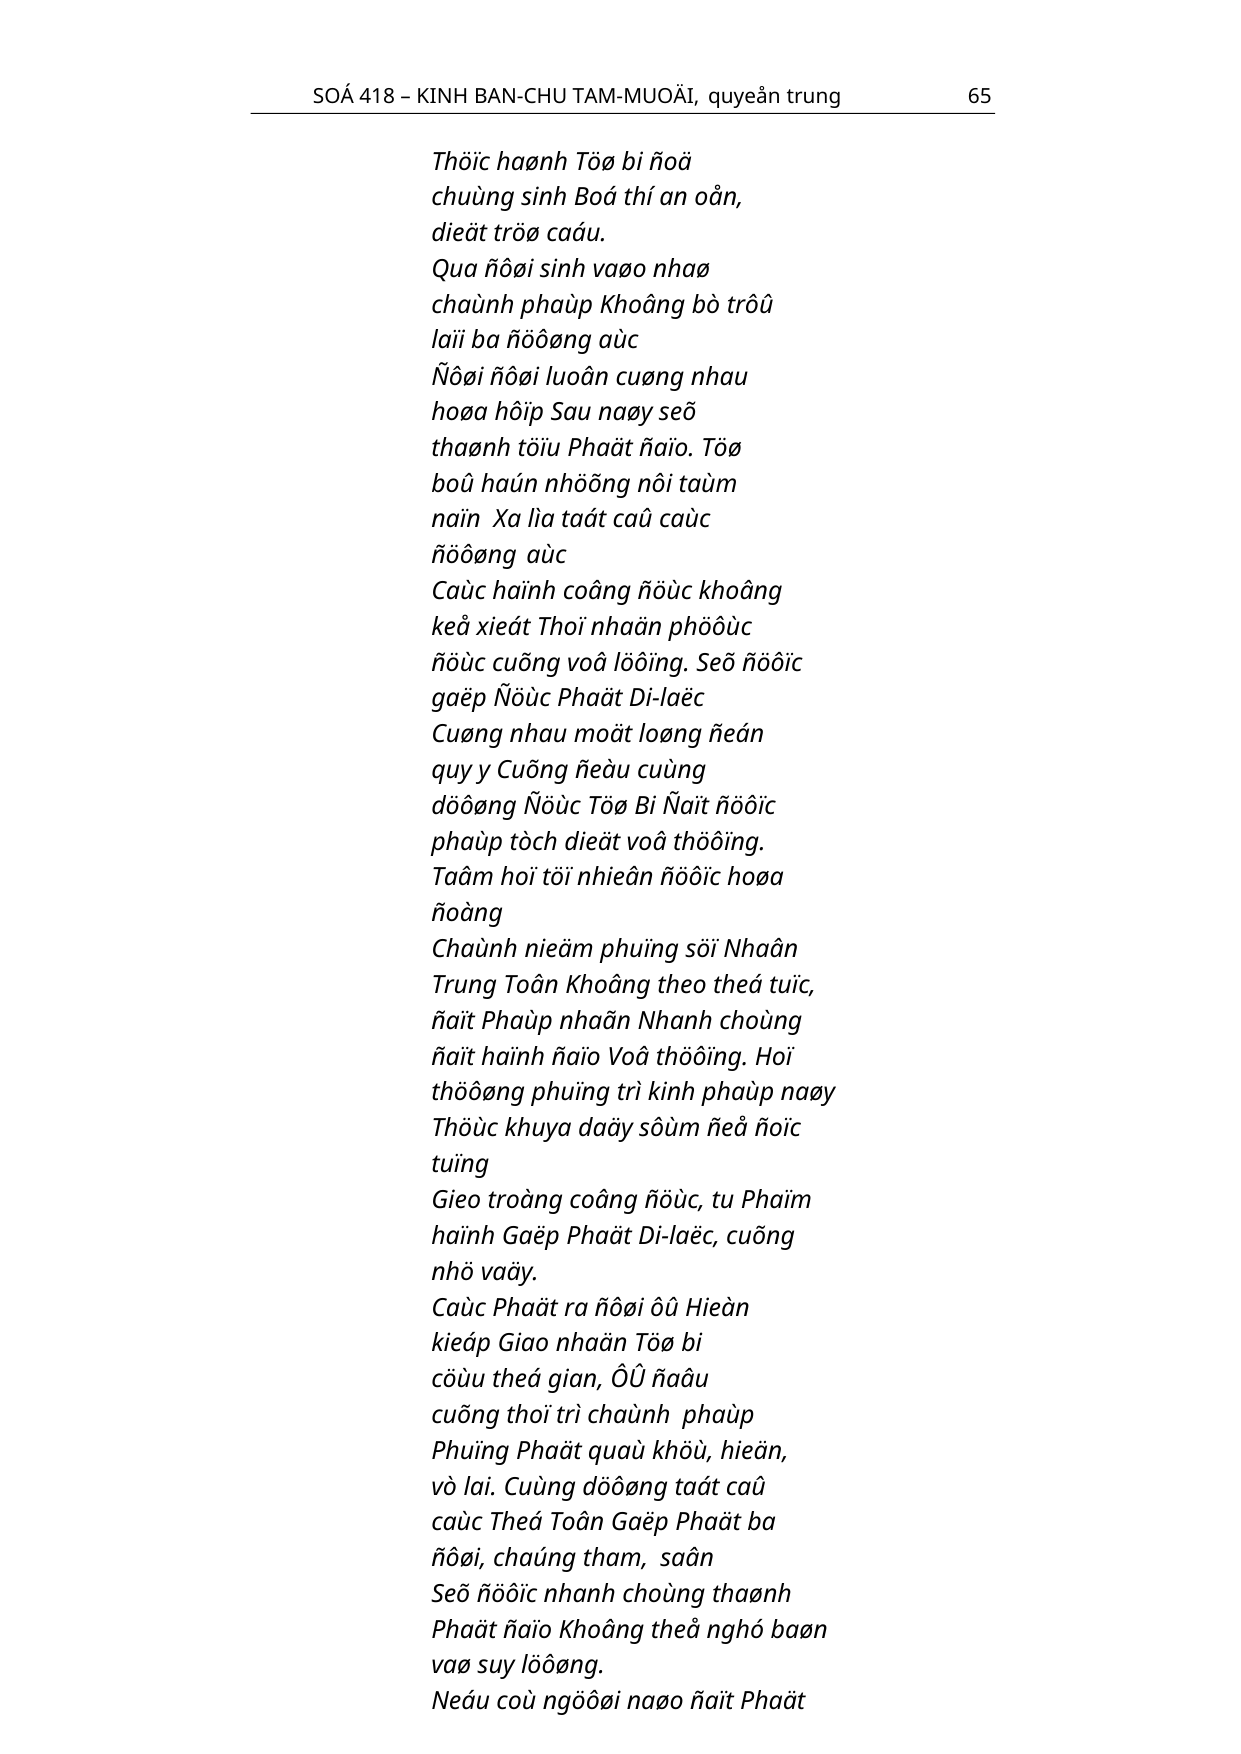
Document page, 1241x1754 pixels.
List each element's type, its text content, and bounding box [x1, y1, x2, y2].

text Caùc Phaät ra ñôøi ôû Hieàn kieáp Giao nhaän Töø bi cöùu theá gian, ÔÛ ñaâu cuõng thoï trì chaùnh phaùp [431, 1289, 755, 1431]
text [431, 1683, 817, 1717]
text Qua ñôøi sinh vaøo nhaø chaùnh phaùp Khoâng bò trôû laïi ba ñöôøng aùc [431, 251, 796, 356]
text Chaùnh nieäm phuïng söï Nhaân Trung Toân Khoâng theo theá tuïc, ñaït Phaùp nhaãn Nhanh choùng ñaït haïnh ñaïo Voâ thöôïng. Hoï thöôøng phuïng trì kinh phaùp naøy Thöùc khuya daäy sôùm ñeå ñoïc tuïng [431, 931, 840, 1179]
text Gieo troàng coâng ñöùc, tu Phaïm haïnh Gaëp Phaät Di-laëc, cuõng nhö vaäy. [431, 1182, 819, 1287]
text Caùc haïnh coâng ñöùc khoâng keå xieát Thoï nhaän phöôùc ñöùc cuõng voâ löôïng. Seõ ñöôïc gaëp Ñöùc Phaät Di-laëc [431, 573, 804, 714]
text SOÁ 418 – KINH BAN-CHU TAM-MUOÄI, quyeån trung 65 [313, 81, 1065, 109]
text Phuïng Phaät quaù khöù, hieän, vò lai. Cuùng döôøng taát caû caùc Theá Toân Gaëp Phaät ba ñôøi, chaúng tham, saân [431, 1432, 796, 1574]
text Cuøng nhau moät loøng ñeán quy y Cuõng ñeàu cuùng döôøng Ñöùc Töø Bi Ñaït ñöôïc phaùp tòch dieät voâ thöôïng. Taâm hoï töï nhieân ñöôïc hoøa ñoàng [431, 716, 796, 929]
text Seõ ñöôïc nhanh choùng thaønh Phaät ñaïo Khoâng theå nghó baøn vaø suy löôøng. [431, 1576, 850, 1681]
text Thöïc haønh Töø bi ñoä chuùng sinh Boá thí an oån, dieät tröø caáu. [431, 143, 755, 249]
text Ñôøi ñôøi luoân cuøng nhau hoøa hôïp Sau naøy seõ thaønh töïu Phaät ñaïo. Töø boû haún nhöõng nôi taùm naïn Xa lìa taát caû caùc ñöôøng aùc [431, 358, 766, 571]
